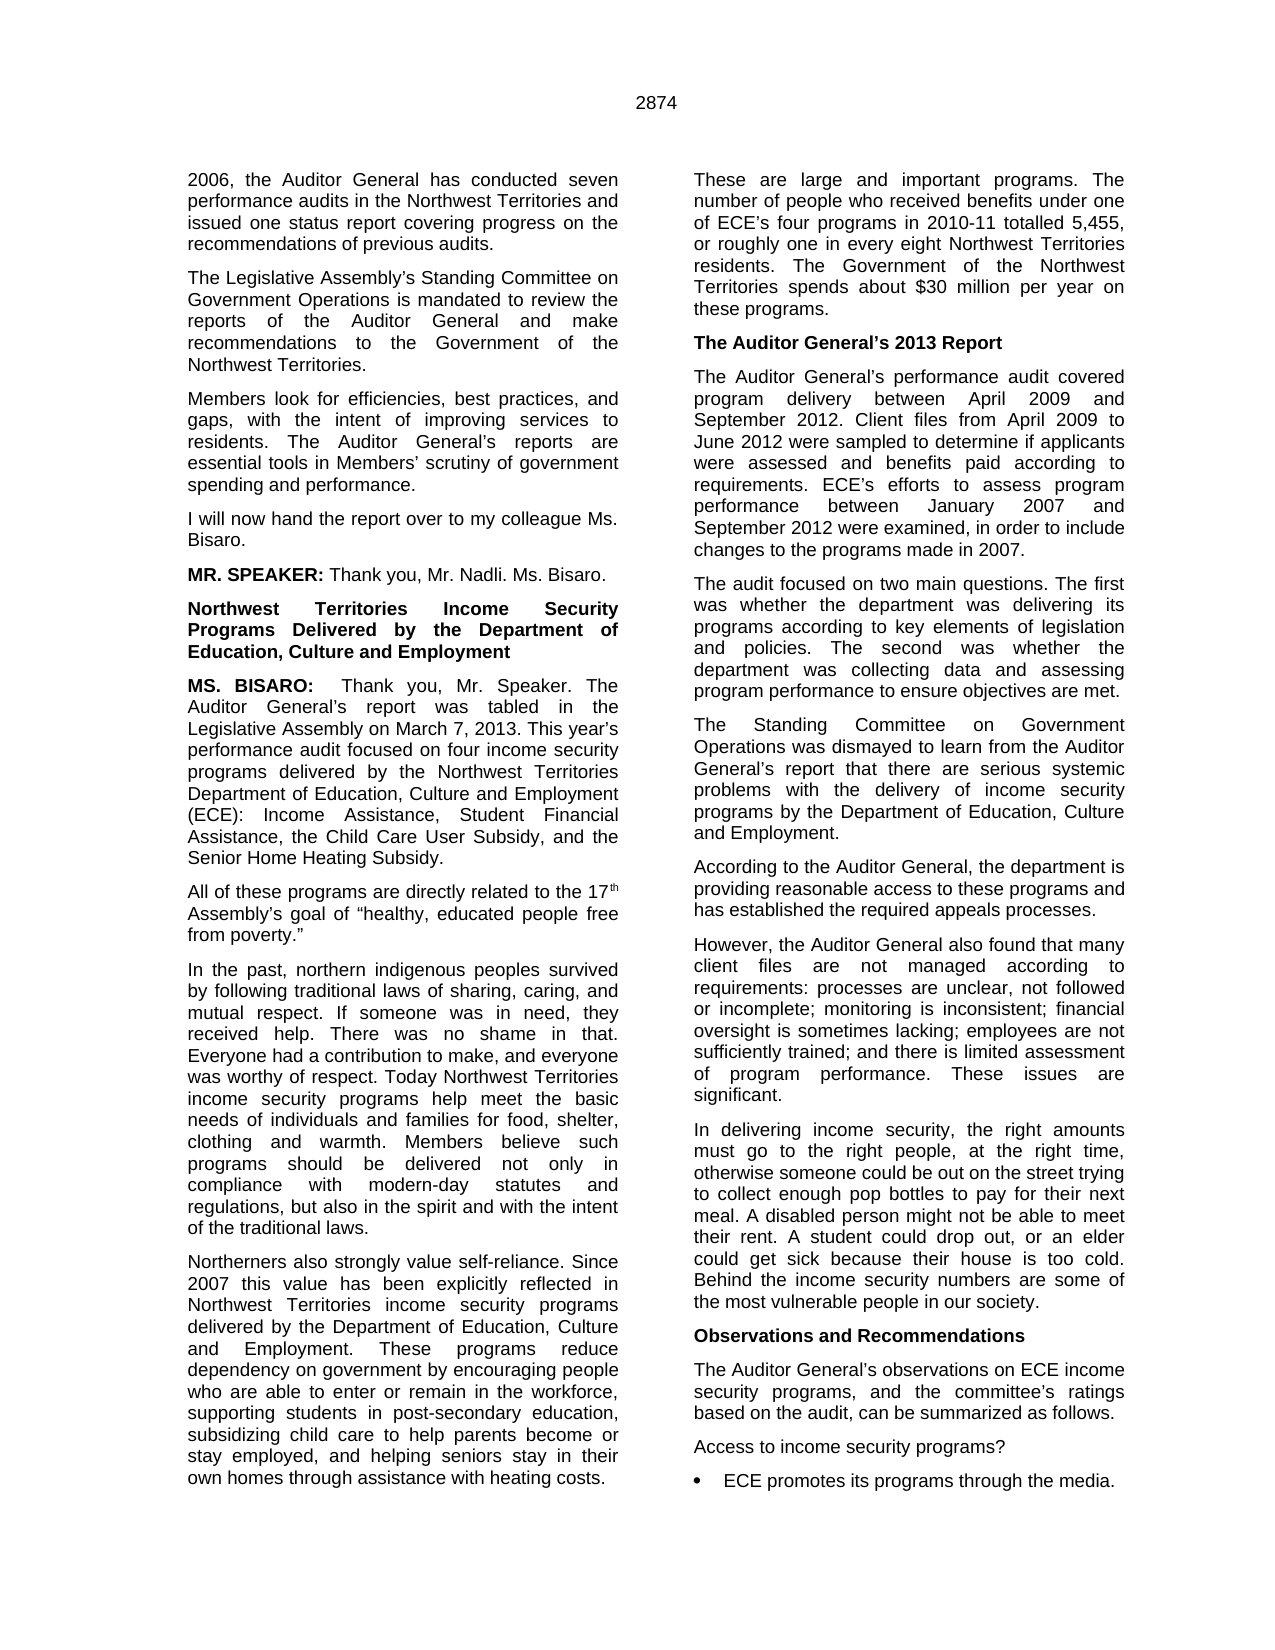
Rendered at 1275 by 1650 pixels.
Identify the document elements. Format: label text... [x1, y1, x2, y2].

text Northwest Territories Income Security Programs Delivered by the Department of Education, Culture and Employment [187, 597, 619, 662]
text The Auditor General’s observations on ECE income security programs, and the committee’s ratings based on the audit, can be summarized as follows. [694, 1359, 1125, 1424]
text However, the Auditor General also found that many client files are not managed according to requirements: processes are unclear, not followed or incomplete; monitoring is inconsistent; financial oversight is sometimes lacking; employees are not sufficiently trained; and there is limited assessment of program performance. These issues are significant. [694, 933, 1125, 1106]
text MS. BISARO: Thank you, Mr. Speaker. The Auditor General’s report was tabled in the Legislative Assembly on March 7, 2013. This year’s performance audit focused on four income security programs delivered by the Northwest Territories Department of Education, Culture and Employment (ECE): Income Assistance, Student Financial Assistance, the Child Care User Subsidy, and the Senior Home Heating Subsidy. [187, 674, 619, 869]
text In the past, northern indigenous peoples survived by following traditional laws of sharing, caring, and mutual respect. If someone was in need, they received help. There was no shame in that. Everyone had a contribution to make, and everyone was worthy of respect. Today Northwest Territories income security programs help meet the basic needs of individuals and families for food, shelter, clothing and warmth. Members believe such programs should be delivered not only in compliance with modern-day statutes and regulations, but also in the spirit and with the intent of the traditional laws. [187, 958, 619, 1239]
text MR. SPEAKER: Thank you, Mr. Nadli. Ms. Bisaro. [187, 563, 619, 585]
text The Legislative Assembly’s Standing Committee on Government Operations is mandated to review the reports of the Auditor General and make recommendations to the Government of the Northwest Territories. [187, 267, 619, 375]
text I will now hand the report over to my colleague Ms. Bisaro. [187, 508, 619, 551]
text The Auditor General’s performance audit covered program delivery between April 2009 and September 2012. Client files from April 2009 to June 2012 were sampled to determine if applicants were assessed and benefits paid according to requirements. ECE’s efforts to assess program performance between January 2007 and September 2012 were examined, in order to include changes to the programs made in 2007. [694, 366, 1125, 560]
text The audit focused on two main questions. The first was whether the department was delivering its programs according to key elements of legislation and policies. The second was whether the department was collecting data and assessing program performance to ensure objectives are met. [694, 572, 1125, 702]
text These are large and important programs. The number of people who received benefits under one of ECE’s four programs in 2010-11 totalled 5,455, or roughly one in every eight Northwest Territories residents. The Government of the Northwest Territories spends about $30 million per year on these programs. [694, 168, 1125, 319]
text In delivering income security, the right amounts must go to the right people, at the right time, otherwise someone could be out on the street trying to collect enough pop bottles to pay for their next meal. A disabled person might not be able to meet their rent. A student could drop out, or an elder could get sick because their house is too cold. Behind the income security numbers are some of the most vulnerable people in our society. [694, 1118, 1125, 1312]
text Access to income security programs? [694, 1436, 1125, 1458]
text Members look for efficiencies, best practices, and gaps, with the intent of improving services to residents. The Auditor General’s reports are essential tools in Members’ scrutiny of government spending and performance. [187, 387, 619, 495]
list ECE promotes its programs through the media. [694, 1470, 1125, 1492]
text Northerners also strongly value self-reliance. Since 2007 this value has been explicitly reflected in Northwest Territories income security programs delivered by the Department of Education, Culture and Employment. These programs reduce dependency on government by encouraging people who are able to enter or remain in the workforce, supporting students in post-secondary education, subsidizing child care to help parents become or stay employed, and helping seniors stay in their own homes through assistance with heating costs. [187, 1251, 619, 1488]
text The Auditor General’s 2013 Report [694, 332, 1125, 353]
text According to the Auditor General, the department is providing reasonable access to these programs and has established the required appeals processes. [694, 856, 1125, 921]
text Observations and Recommendations [694, 1325, 1125, 1346]
text The Standing Committee on Government Operations was dismayed to learn from the Auditor General’s report that there are serious systemic problems with the delivery of income security programs by the Department of Education, Culture and Employment. [694, 714, 1125, 844]
text All of these programs are directly related to the 17th Assembly’s goal of “healthy, educated people free from poverty.” [187, 881, 619, 946]
